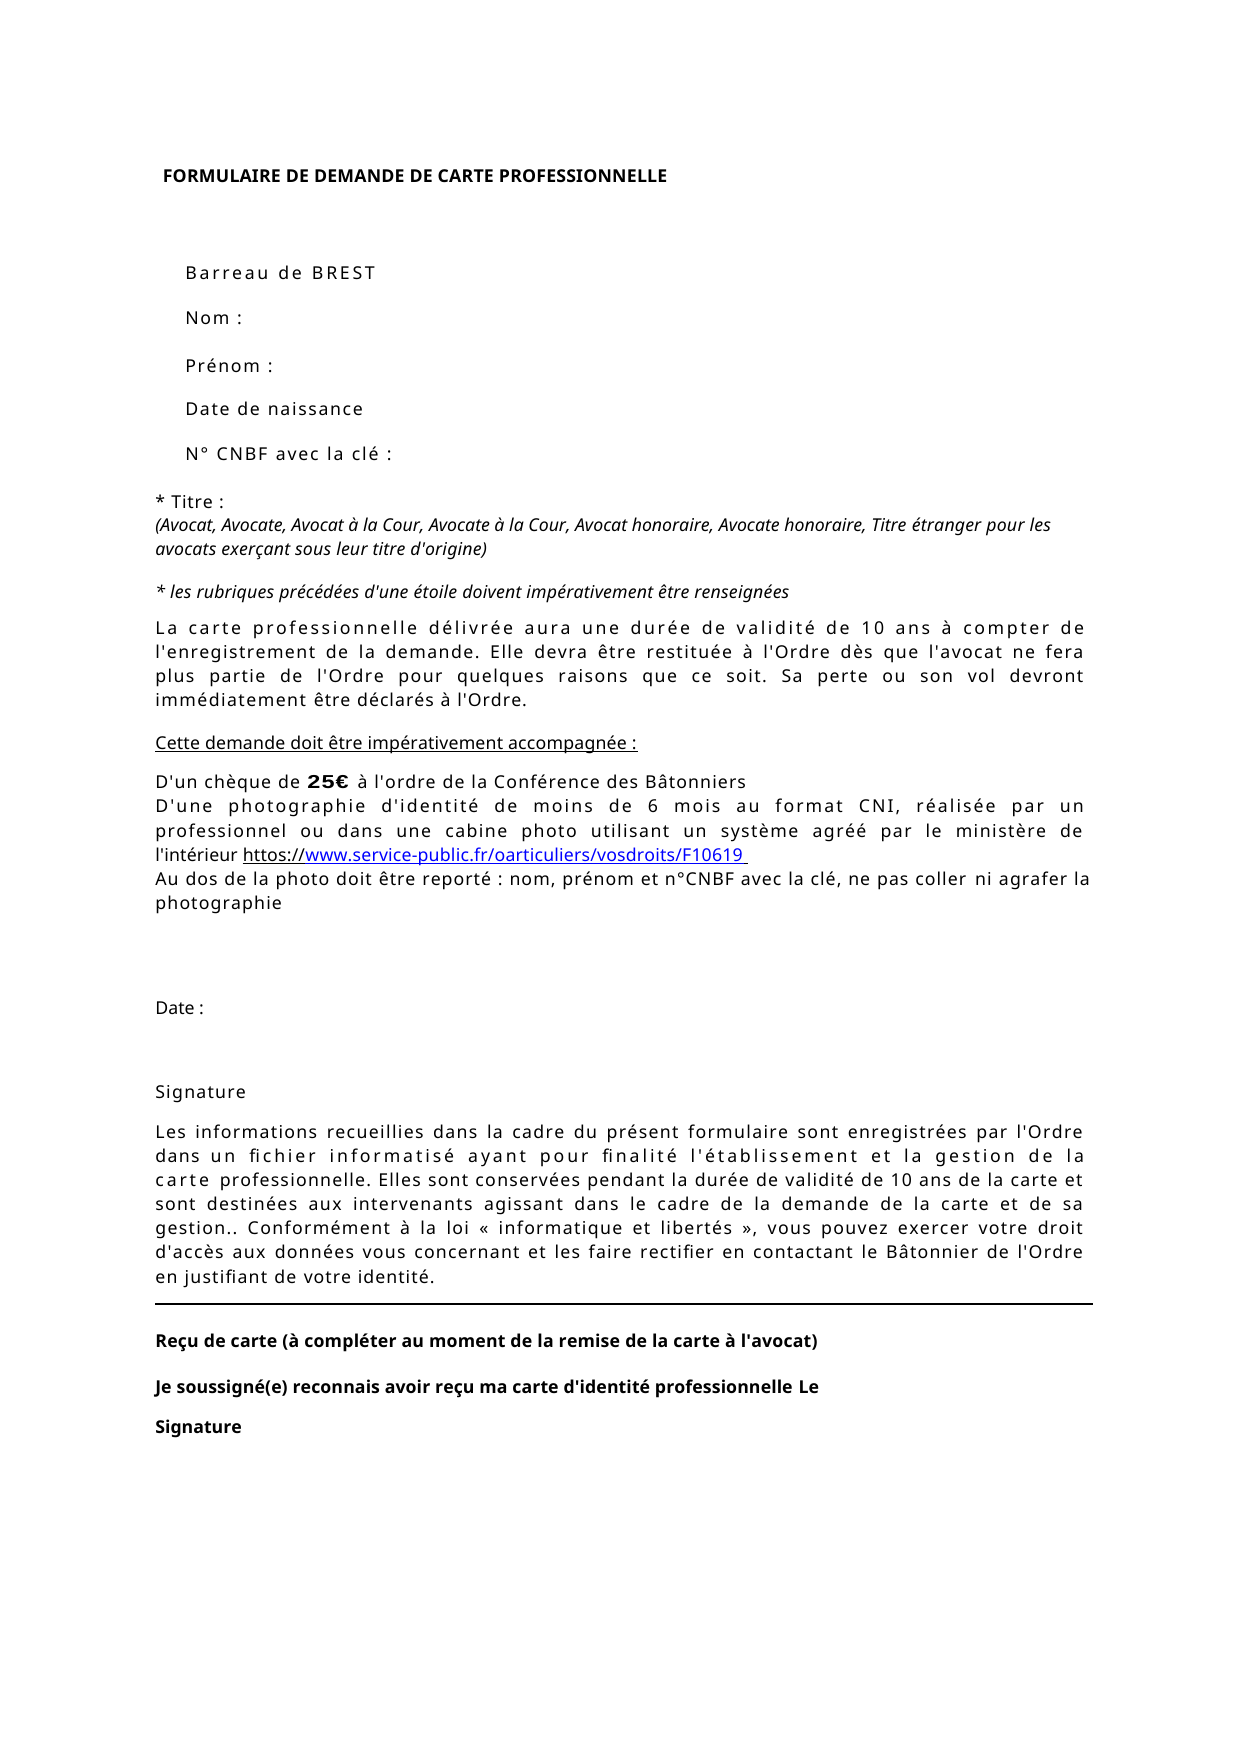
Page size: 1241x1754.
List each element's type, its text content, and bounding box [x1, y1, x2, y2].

list Nom : [148, 309, 1093, 329]
list N° CNBF avec la clé : [148, 442, 1093, 466]
text Signature [155, 1414, 1093, 1438]
text Signature [155, 1080, 1093, 1104]
list Date de naissance [148, 399, 1093, 419]
text (Avocat, Avocate, Avocat à la Cour, Avocate à la Cour, Avocat honoraire, Avocate honoraire, Titre étranger pour les avocats exerçant sous leur titre d'origine) [155, 513, 1085, 561]
text * les rubriques précédées d'une étoile doivent impérativement être renseignées [155, 580, 1093, 604]
text Je soussigné(e) reconnais avoir reçu ma carte d'identité professionnelle Le [155, 1375, 913, 1399]
text * Titre : [155, 492, 1093, 513]
text La carte professionnelle délivrée aura une durée de validité de 10 ans à compter de l'enregistrement de la demande. Elle devra être restituée à l'Ordre dès que l'avocat ne fera plus partie de l'Ordre pour quelques raisons que ce soit. Sa perte ou son vol devront immédiatement être déclarés à l'Ordre. [155, 615, 1085, 712]
text FORMULAIRE DE DEMANDE DE CARTE PROFESSIONNELLE [163, 167, 1093, 186]
text D'un chèque de 25€ à l'ordre de la Conférence des Bâtonniers [155, 770, 1093, 794]
text D'une photographie d'identité de moins de 6 mois au format CNI, réalisée par un professionnel ou dans une cabine photo utilisant un système agréé par le ministère de l'intérieur httos://www.service-public.fr/oarticuliers/vosdroits/F10619 [155, 794, 1085, 866]
text Les informations recueillies dans la cadre du présent formulaire sont enregistrées par l'Ordre dans un fichier informatisé ayant pour finalité l'établissement et la gestion de la carte professionnelle. Elles sont conservées pendant la durée de validité de 10 ans de la carte et sont destinées aux intervenants agissant dans le cadre de la demande de la carte et de sa gestion.. Conformément à la loi « informatique et libertés », vous pouvez exercer votre droit d'accès aux données vous concernant et les faire rectifier en contactant le Bâtonnier de l'Ordre en justifiant de votre identité. [155, 1119, 1085, 1288]
list Barreau de BREST [148, 261, 1093, 285]
text Au dos de la photo doit être reporté : nom, prénom et n°CNBF avec la clé, ne pas coller ni agrafer la photographie [155, 866, 1090, 915]
text Reçu de carte (à compléter au moment de la remise de la carte à l'avocat) [155, 1305, 1093, 1352]
text Cette demande doit être impérativement accompagnée : [155, 731, 1093, 755]
text Date : [155, 999, 1093, 1018]
list Prénom : [148, 355, 1093, 376]
